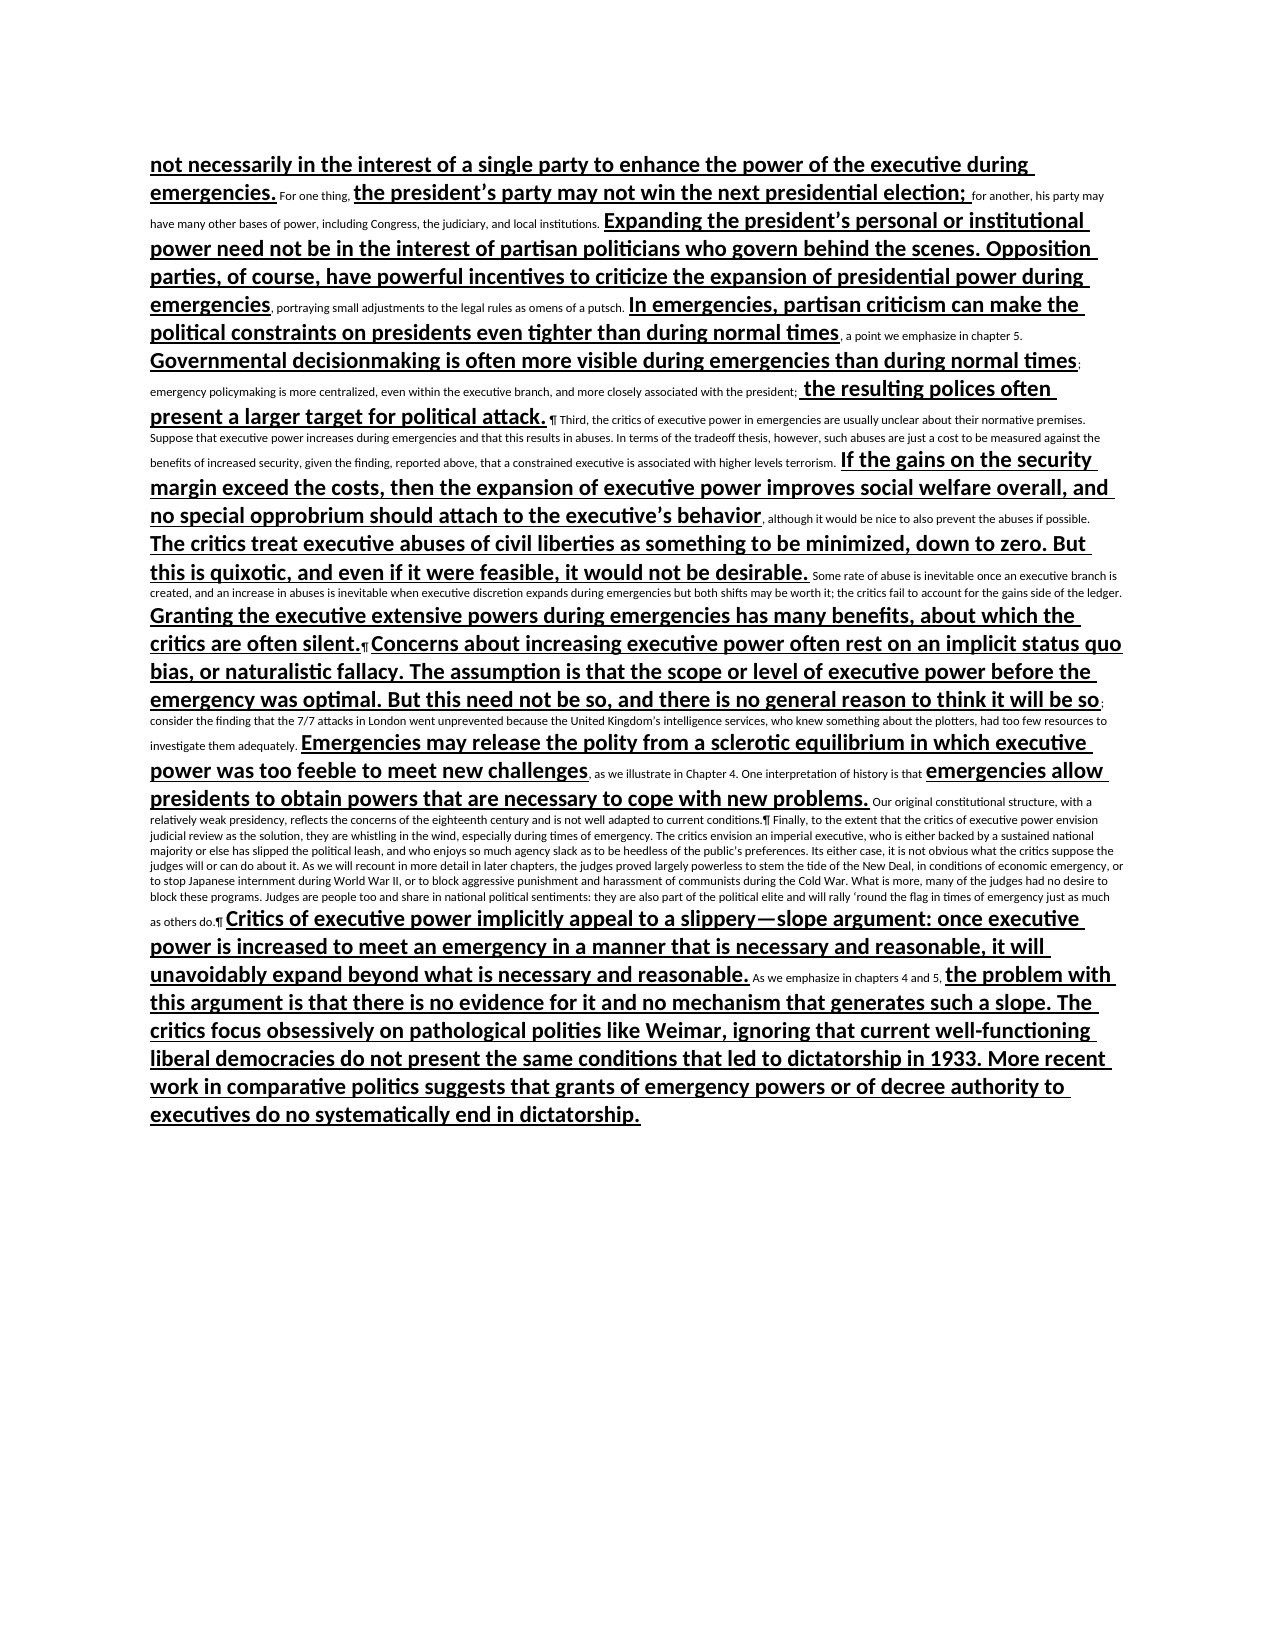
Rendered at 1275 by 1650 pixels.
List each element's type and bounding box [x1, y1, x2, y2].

text [150, 150, 1125, 1128]
